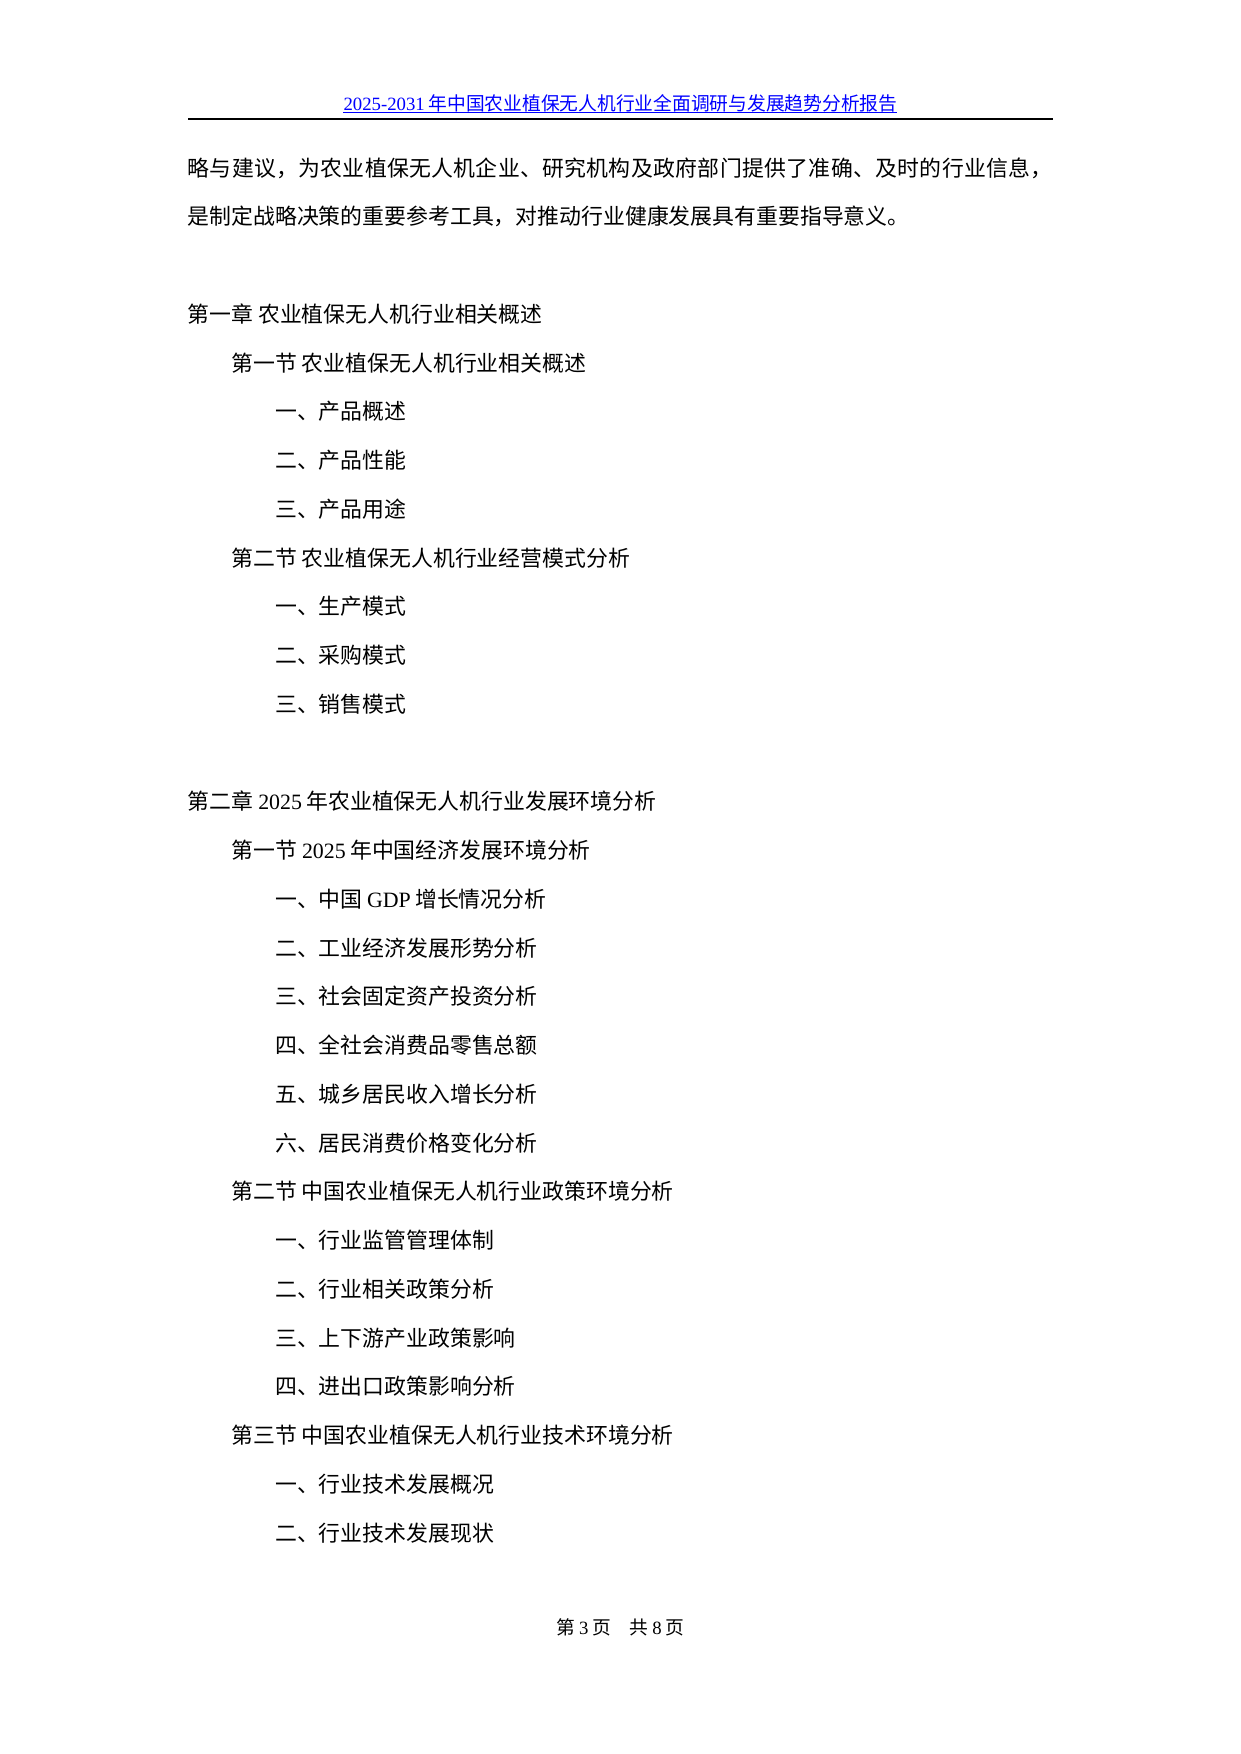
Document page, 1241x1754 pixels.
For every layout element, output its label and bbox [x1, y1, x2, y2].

text [187, 150, 1053, 1548]
